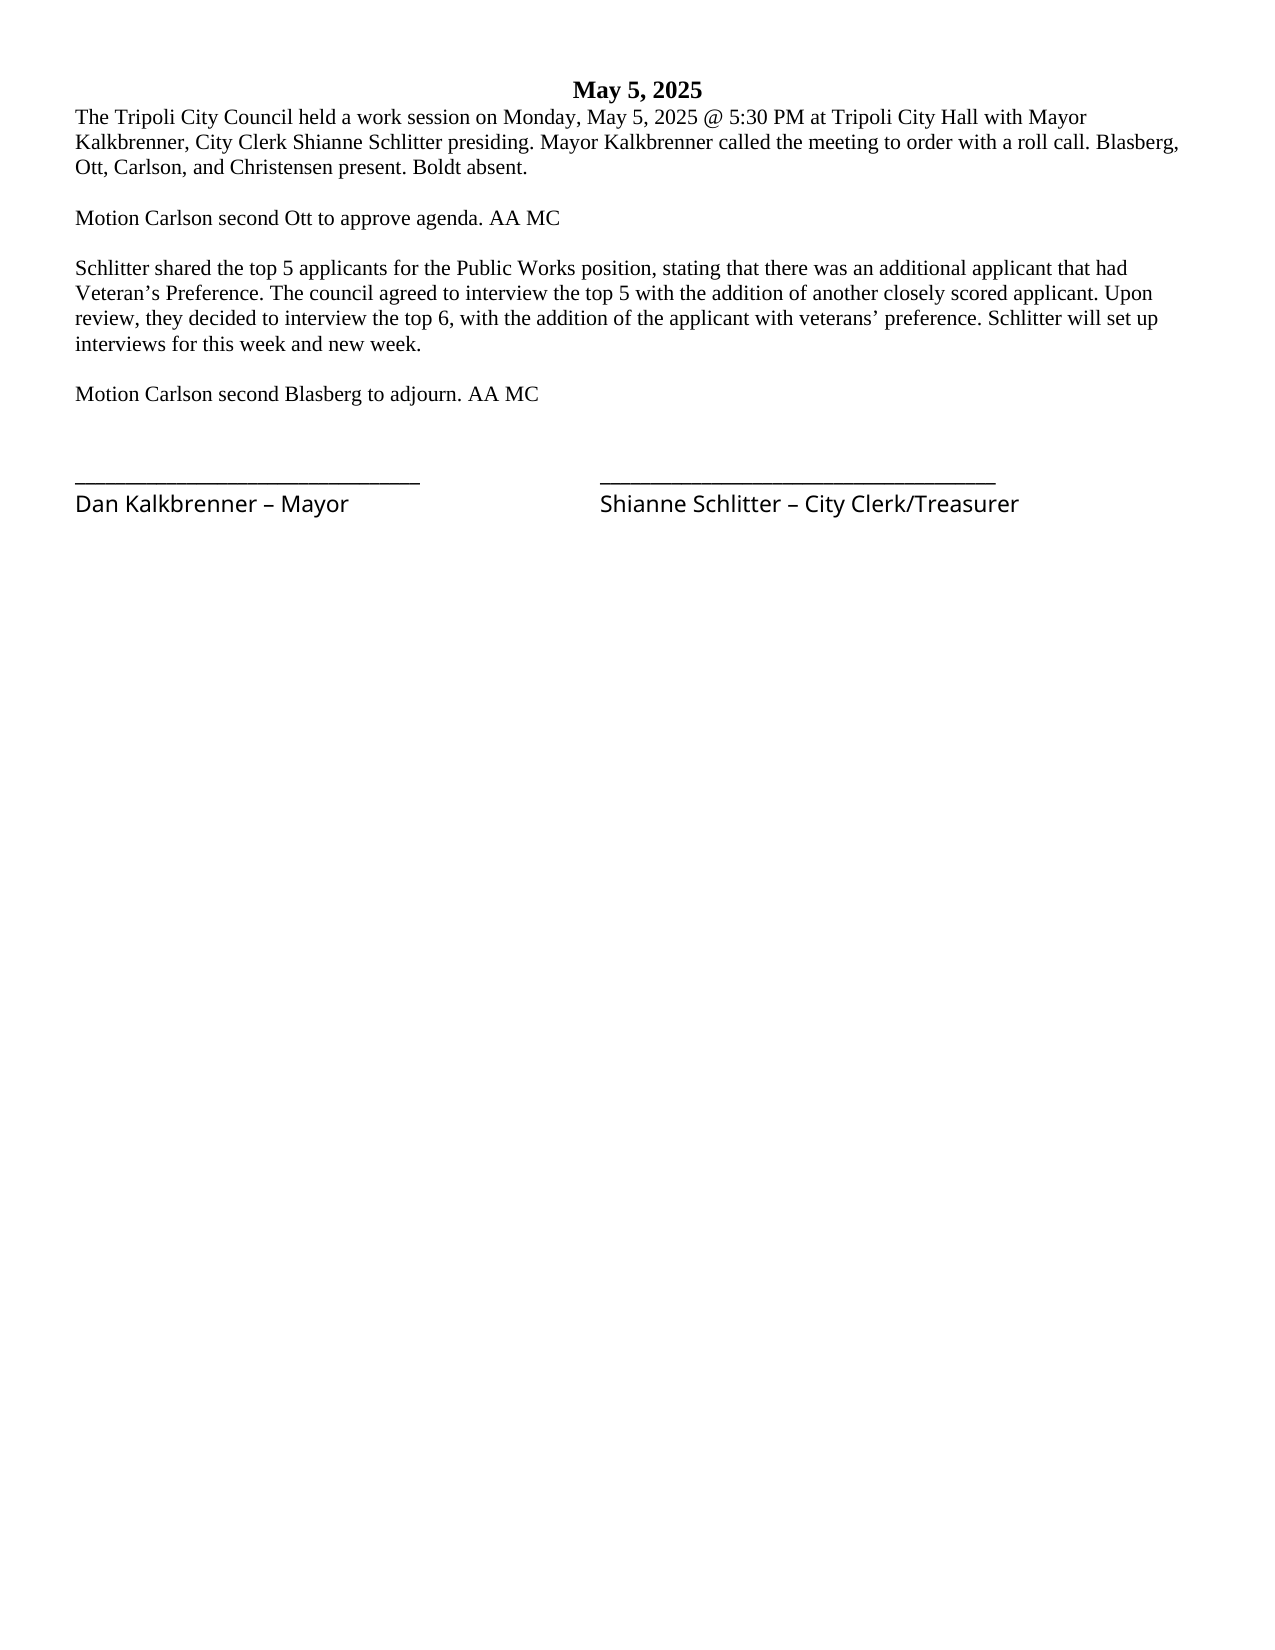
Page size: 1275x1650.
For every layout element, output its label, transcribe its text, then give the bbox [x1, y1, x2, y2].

text Motion Carlson second Ott to approve agenda. AA MC [75, 204, 1200, 230]
text The Tripoli City Council held a work session on Monday, May 5, 2025 @ 5:30 PM at Tripoli City Hall with Mayor Kalkbrenner, City Clerk Shianne Schlitter presiding. Mayor Kalkbrenner called the meeting to order with a roll call. Blasberg, Ott, Carlson, and Christensen present. Boldt absent. [75, 104, 1200, 179]
text Dan Kalkbrenner – Mayor Shianne Schlitter – City Clerk/Treasurer [75, 488, 1200, 519]
text Motion Carlson second Blasberg to adjourn. AA MC [75, 381, 1200, 406]
text Schlitter shared the top 5 applicants for the Public Works position, stating that there was an additional applicant that had Veteran’s Preference. The council agreed to interview the top 5 with the addition of another closely scored applicant. Upon review, they decided to interview the top 6, with the addition of the applicant with veterans’ preference. Schlitter will set up interviews for this week and new week. [75, 255, 1200, 356]
text __________________________________ _______________________________________ [75, 457, 1200, 488]
